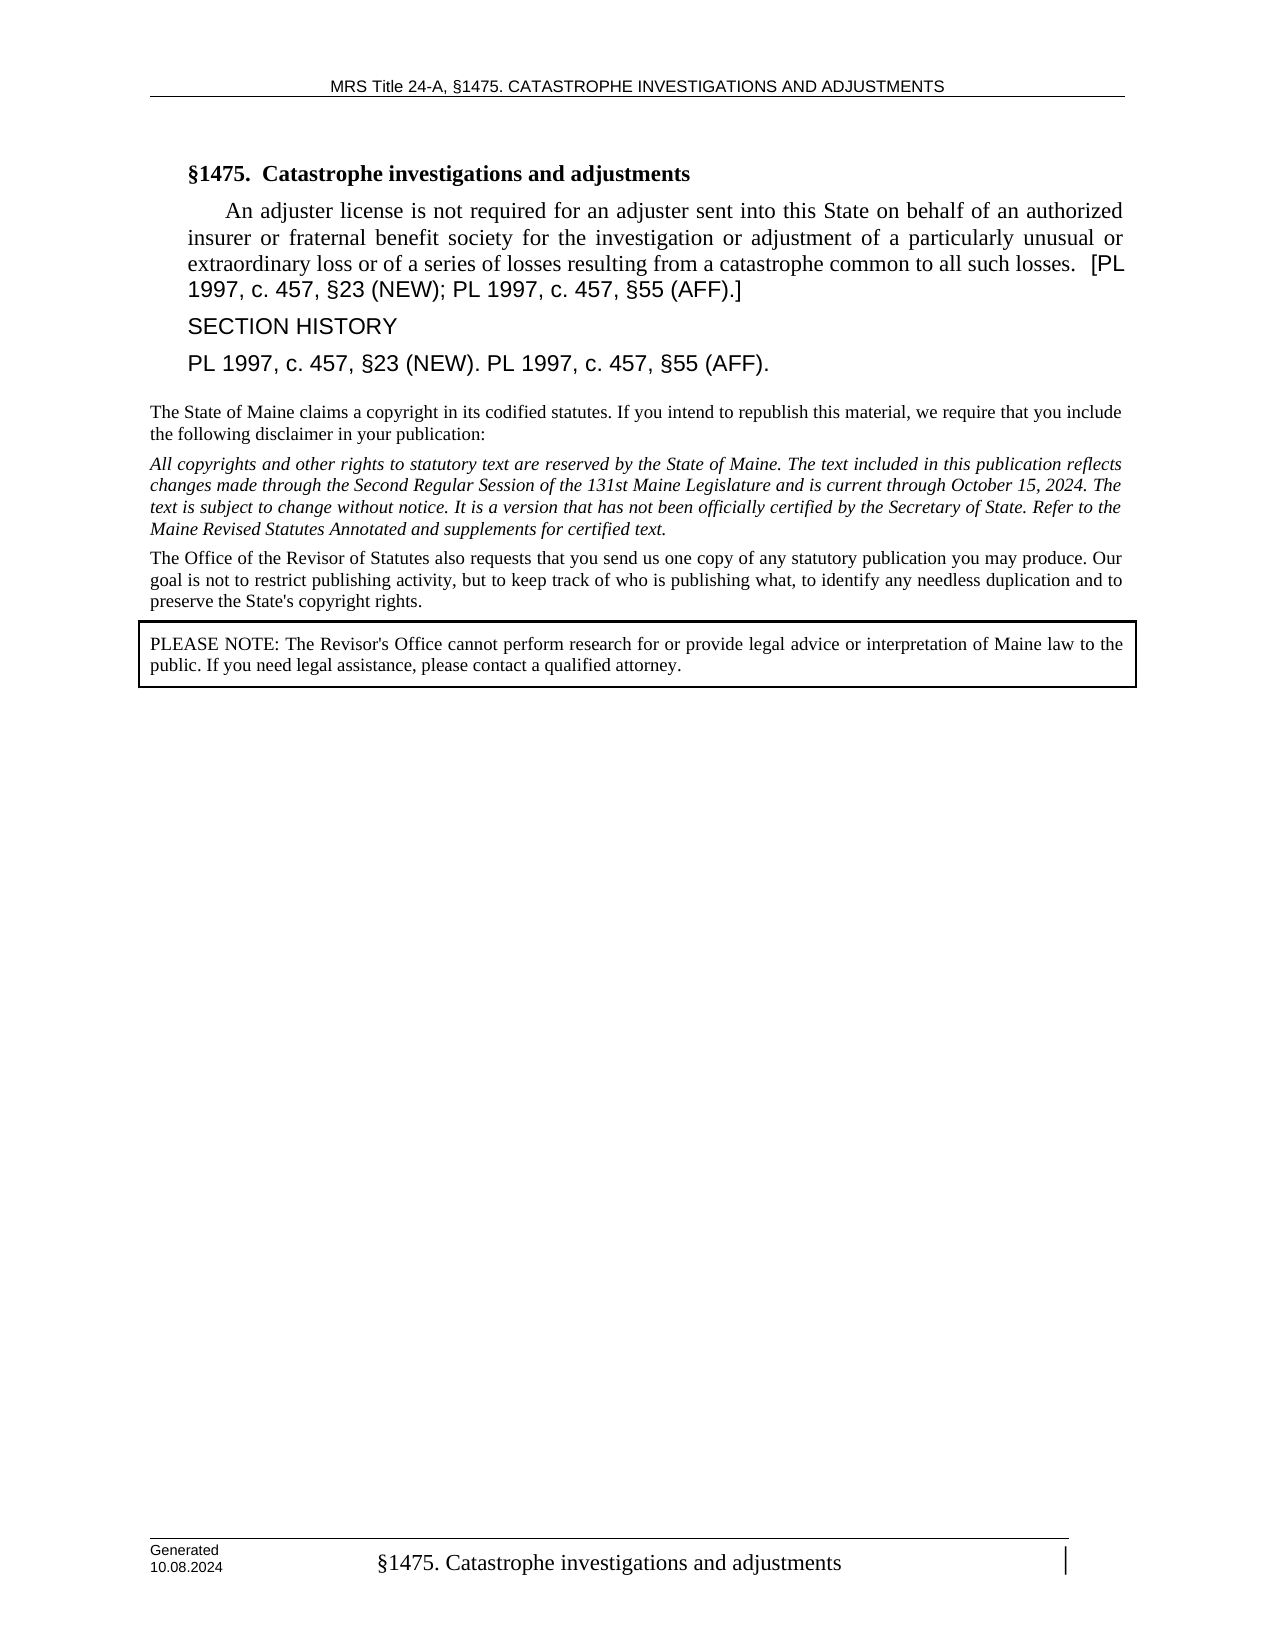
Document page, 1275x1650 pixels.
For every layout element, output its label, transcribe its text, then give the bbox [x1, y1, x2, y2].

text §1475. Catastrophe investigations and adjustments [187, 160, 1125, 187]
text An adjuster license is not required for an adjuster sent into this State on behalf of an authorized insurer or fraternal benefit society for the investigation or adjustment of a particularly unusual or extraordinary loss or of a series of losses resulting from a catastrophe common to all such losses. [PL 1997, c. 457, §23 (NEW); PL 1997, c. 457, §55 (AFF).] [187, 197, 1125, 303]
text All copyrights and other rights to statutory text are reserved by the State of Maine. The text included in this publication reflects changes made through the Second Regular Session of the 131st Maine Legislature and is current through October 15, 2024 . The text is subject to change without notice. It is a version that has not been officially certified by the Secretary of State. Refer to the Maine Revised Statutes Annotated and supplements for certified text. [150, 453, 1125, 539]
text The Office of the Revisor of Statutes also requests that you send us one copy of any statutory publication you may produce. Our goal is not to restrict publishing activity, but to keep track of who is publishing what, to identify any needless duplication and to preserve the State's copyright rights. [150, 547, 1125, 612]
text The State of Maine claims a copyright in its codified statutes. If you intend to republish this material, we require that you include the following disclaimer in your publication: [150, 401, 1125, 444]
text SECTION HISTORY [187, 313, 1125, 339]
text PLEASE NOTE: The Revisor's Office cannot perform research for or provide legal advice or interpretation of Maine law to the public. If you need legal assistance, please contact a qualified attorney. [140, 623, 1135, 686]
text PL 1997, c. 457, §23 (NEW). PL 1997, c. 457, §55 (AFF). [187, 350, 1125, 376]
